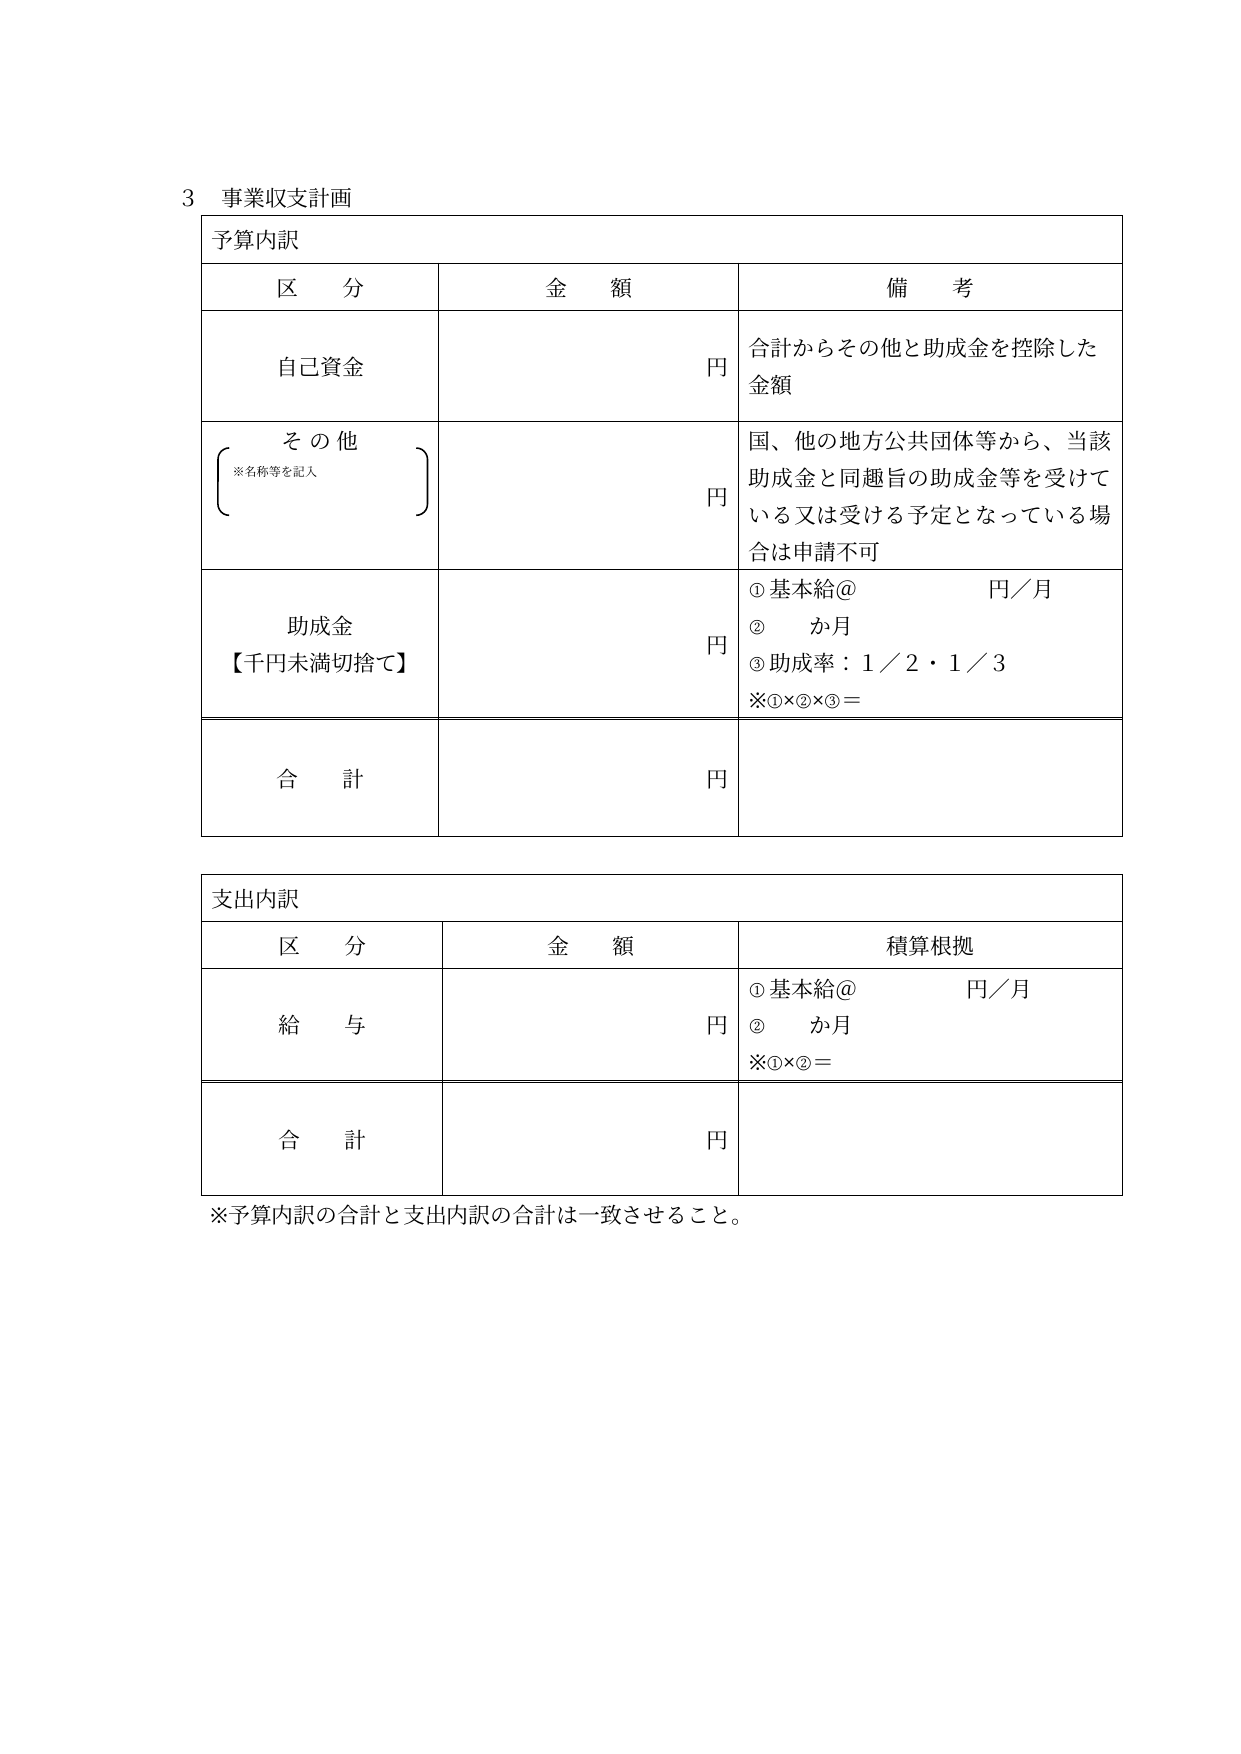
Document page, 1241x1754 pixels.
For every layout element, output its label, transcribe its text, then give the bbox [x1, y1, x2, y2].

table_cell 給 与 [202, 969, 442, 1080]
table_cell 円 [439, 422, 738, 569]
table_cell 自己資金 [202, 311, 438, 421]
table_cell 円 [443, 1083, 738, 1195]
table_cell 合 計 [202, 720, 438, 836]
table_cell [739, 720, 1122, 836]
table_cell 円 [439, 570, 738, 717]
table_cell [739, 1083, 1122, 1195]
text ※予算内訳の合計と支出内訳の合計は一致させること。 [177, 1196, 1063, 1233]
text ３ 事業収支計画 [177, 178, 1063, 215]
table_cell ①基本給＠ 円／月 ② か月 ※①×②＝ [739, 969, 1122, 1080]
table_cell 区 分 [202, 264, 438, 310]
table_cell 円 [443, 969, 738, 1080]
table_cell 備 考 [739, 264, 1122, 310]
table_cell ①基本給＠ 円／月 ② か月 ③助成率：１／２・１／３ ※①×②×③＝ [739, 570, 1122, 717]
table_header 支出内訳 [202, 875, 1122, 921]
table_cell 国、他の地方公共団体等から、当該助成金と同趣旨の助成金等を受けている又は受ける予定となっている場合は申請不可 [739, 422, 1122, 569]
table_cell 円 [439, 720, 738, 836]
table_cell 合 計 [202, 1083, 442, 1195]
table_header 予算内訳 [202, 216, 1122, 262]
table_cell 金 額 [439, 264, 738, 310]
table_cell 積算根拠 [739, 922, 1122, 968]
table_cell そ の 他 ※名称等を記入 [202, 422, 438, 569]
table_cell 円 [439, 311, 738, 421]
table_cell 合計からその他と助成金を控除した金額 [739, 311, 1122, 421]
table_cell 金 額 [443, 922, 738, 968]
table_cell 区 分 [202, 922, 442, 968]
table_cell 助成金 【千円未満切捨て】 [202, 570, 438, 717]
